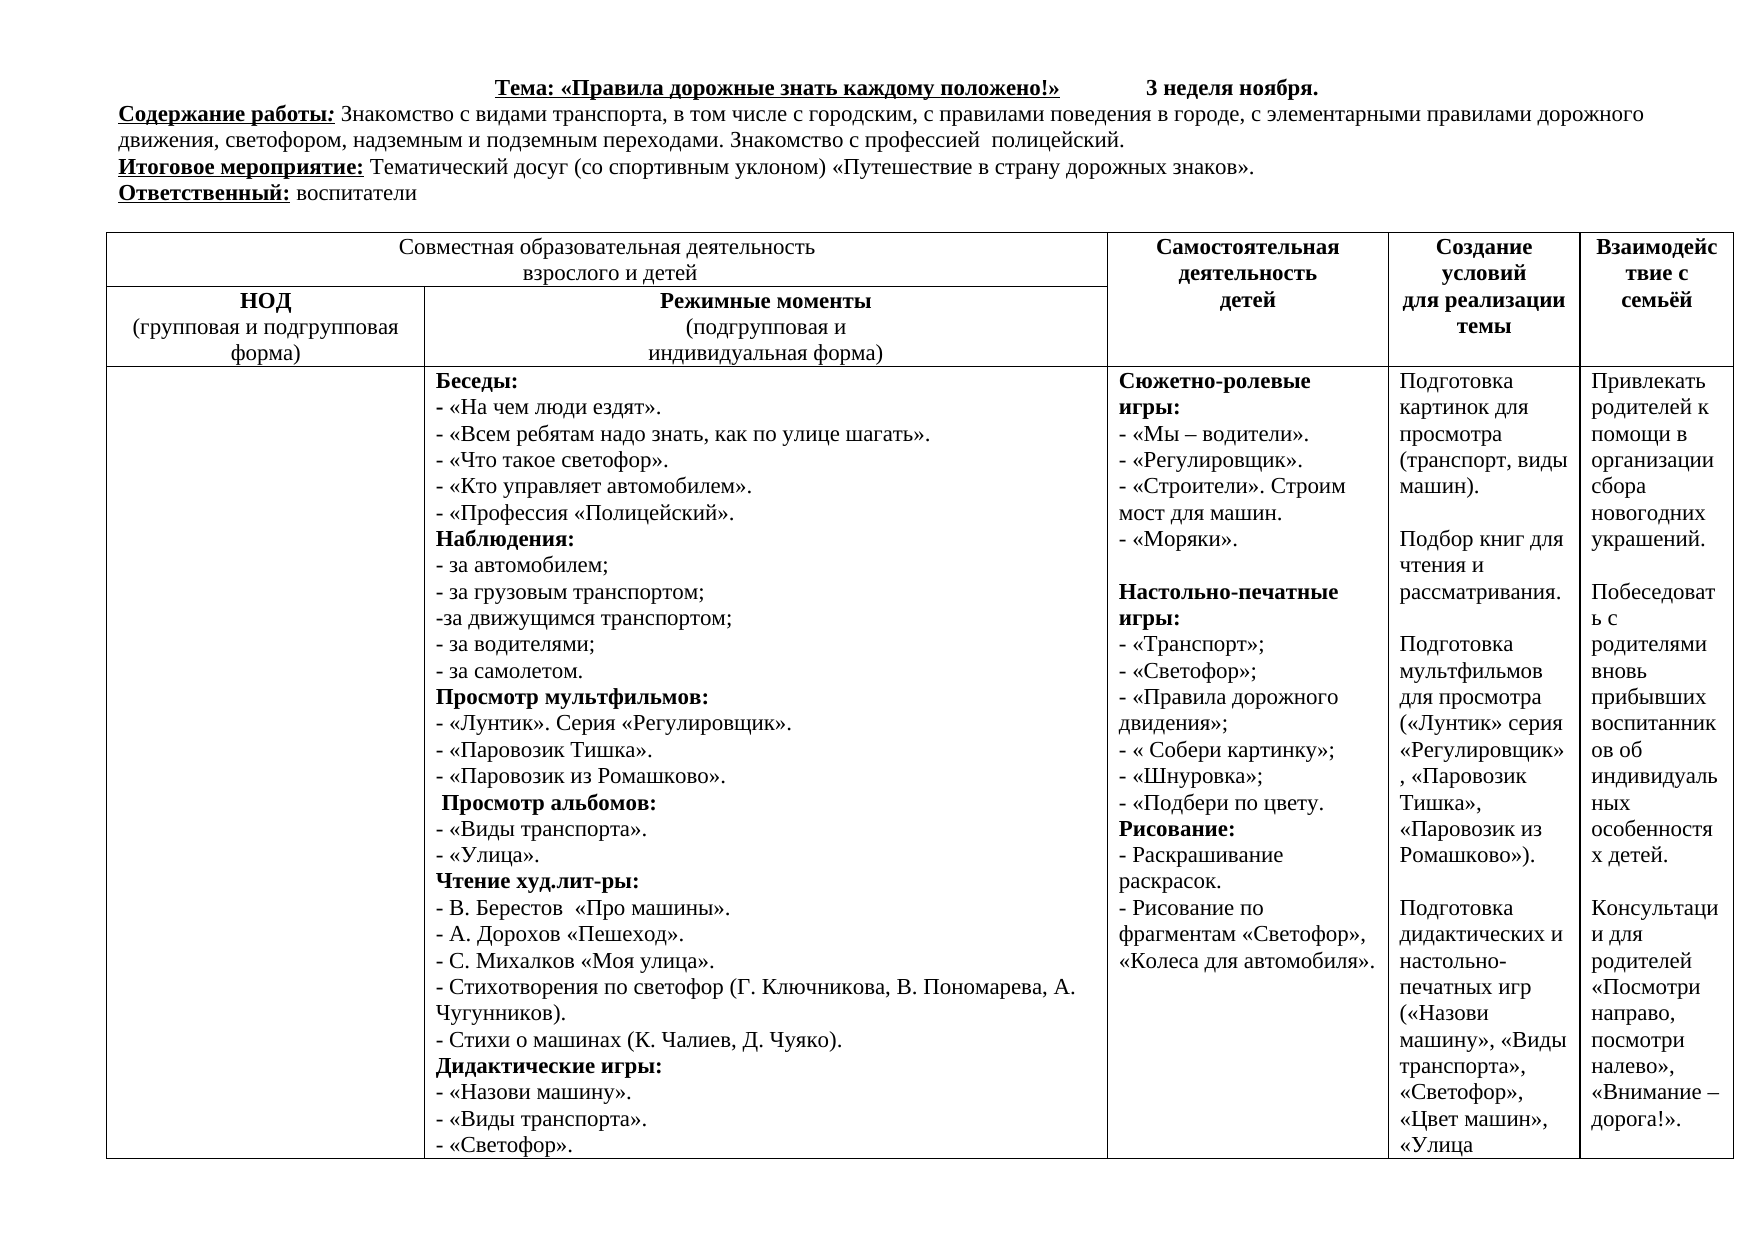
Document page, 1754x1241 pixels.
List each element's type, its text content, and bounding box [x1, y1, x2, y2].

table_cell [425, 367, 1107, 1157]
table_header Создание условий для реализации темы [1389, 233, 1579, 366]
text Ответственный: воспитатели [118, 179, 1695, 206]
text Тема: «Правила дорожные знать каждому положено!» 3 неделя ноября. [118, 74, 1695, 100]
table_header Взаимодействие с семьёй [1581, 233, 1733, 366]
table_cell [107, 367, 424, 1157]
table_header Самостоятельная деятельность детей [1108, 233, 1388, 366]
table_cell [1108, 367, 1388, 1157]
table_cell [1581, 367, 1733, 1157]
table_cell НОД (групповая и подгрупповая форма) [107, 287, 424, 366]
text Итоговое мероприятие: Тематический досуг (со спортивным уклоном) «Путешествие в страну дорожных знаков». [118, 153, 1695, 179]
table_header Совместная образовательная деятельность взрослого и детей [107, 233, 1107, 286]
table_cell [1389, 367, 1579, 1157]
table_cell Режимные моменты (подгрупповая и индивидуальная форма) [425, 287, 1107, 366]
text Содержание работы: Знакомство с видами транспорта, в том числе с городским, с правилами поведения в городе, с элементарными правилами дорожного движения, светофором, надземным и подземным переходами. Знакомство с профессией полицейский. [118, 100, 1695, 153]
